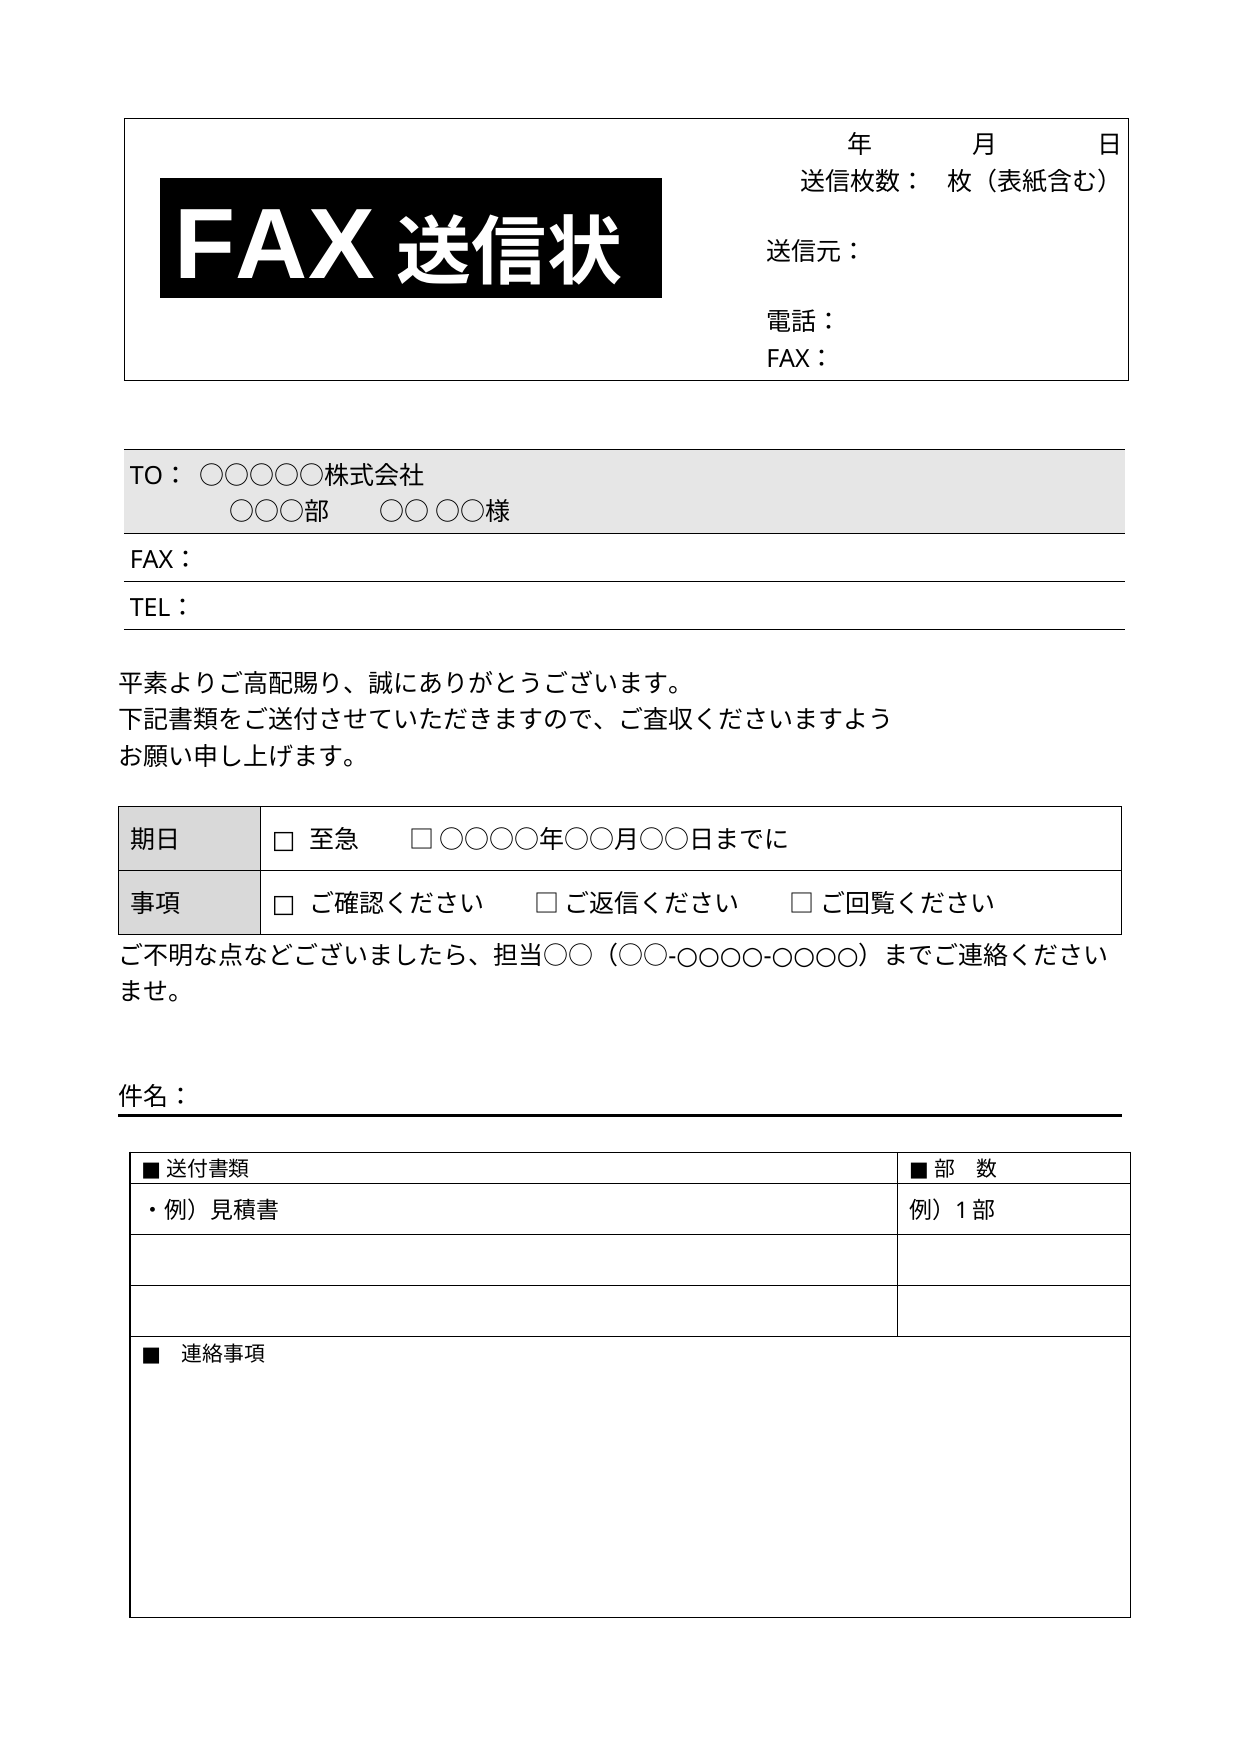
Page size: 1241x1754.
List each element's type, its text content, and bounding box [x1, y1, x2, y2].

table_cell [131, 1286, 897, 1336]
table_header 期日 [119, 807, 260, 870]
table_cell [131, 1235, 897, 1285]
table_cell 事項 [119, 871, 260, 934]
table_cell 例）1部 [898, 1184, 1130, 1234]
text 下記書類をご送付させていただきますので、ご査収くださいますよう [118, 700, 1122, 736]
table_cell ご確認ください □ ご返信ください □ ご回覧ください [261, 871, 1121, 934]
table_cell [898, 1235, 1130, 1285]
table_cell [898, 1286, 1130, 1336]
text お願い申し上げます。 [118, 736, 1122, 772]
table_header ■ 送付書類 [131, 1153, 897, 1183]
table_header [125, 119, 760, 380]
text ご不明な点などございましたら、担当○○（○○-○○○○-○○○○）までご連絡くださいませ。 [118, 935, 1122, 1008]
table_header ■ 部数 [898, 1153, 1130, 1183]
table_cell TEL： [124, 582, 1125, 629]
table_cell ■ 連絡事項 [131, 1337, 1130, 1617]
table_cell ・例）見積書 [131, 1184, 897, 1234]
table_header 至急 □ ○○○○年○○月○○日までに [261, 807, 1121, 870]
table_header TO： ○○○○○株式会社 ○○○部 ○○ ○○様 [124, 450, 1125, 533]
text 平素よりご高配賜り、誠にありがとうございます。 [118, 663, 1122, 700]
table_header 年 月 日 送信枚数： 枚（表紙含む） 送信元： 電話： FAX： [760, 119, 1128, 380]
table_cell FAX： [124, 534, 1125, 581]
text 件名： [118, 1076, 1122, 1114]
